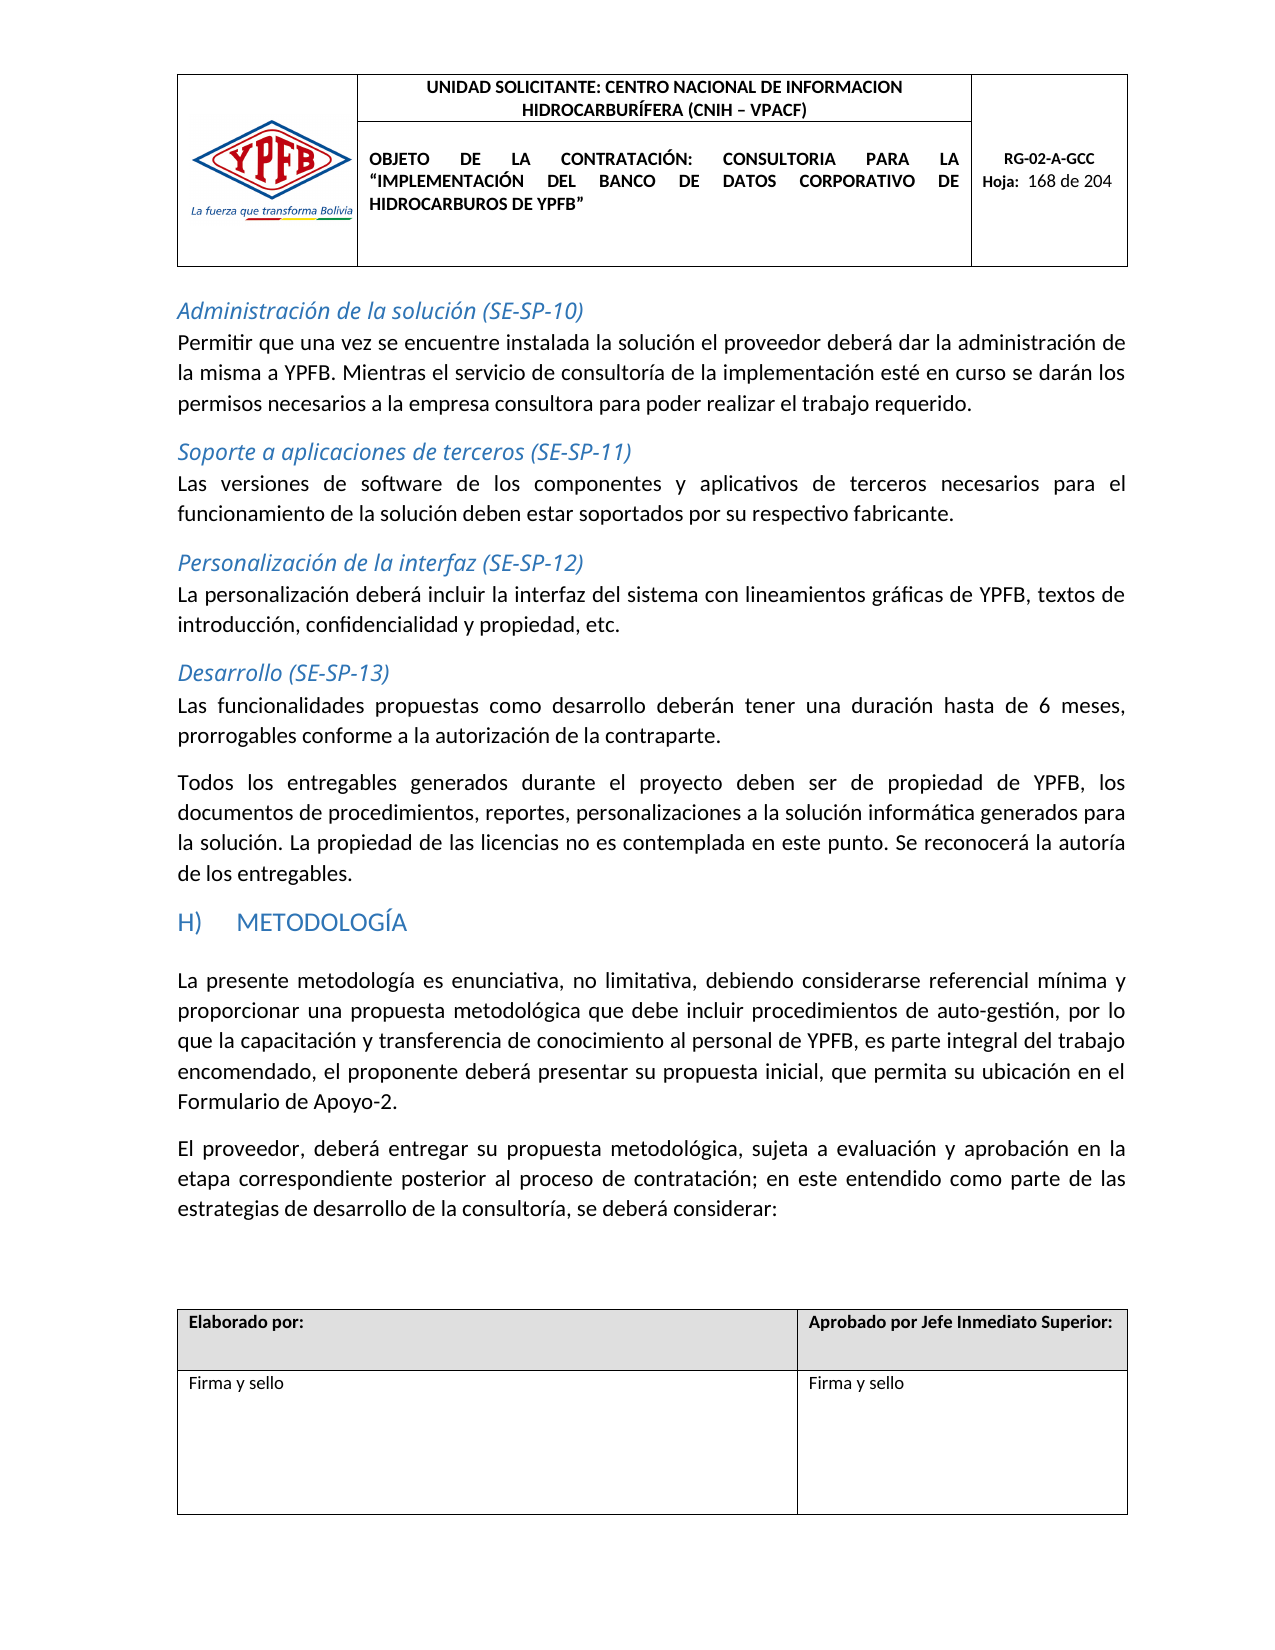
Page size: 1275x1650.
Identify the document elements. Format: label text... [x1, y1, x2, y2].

text El proveedor, deberá entregar su propuesta metodológica, sujeta a evaluación y aprobación en la etapa correspondiente posterior al proceso de contratación; en este entendido como parte de las estrategias de desarrollo de la consultoría, se deberá considerar: [177, 1134, 1127, 1222]
subtitle Personalización de la interfaz (SE-SP-12) [177, 546, 1127, 578]
text La personalización deberá incluir la interfaz del sistema con lineamientos gráficas de YPFB, textos de introducción, confidencialidad y propiedad, etc. [177, 580, 1127, 638]
text La presente metodología es enunciativa, no limitativa, debiendo considerarse referencial mínima y proporcionar una propuesta metodológica que debe incluir procedimientos de auto-gestión, por lo que la capacitación y transferencia de conocimiento al personal de YPFB, es parte integral del trabajo encomendado, el proponente deberá presentar su propuesta inicial, que permita su ubicación en el Formulario de Apoyo-2. [177, 966, 1127, 1115]
subtitle Administración de la solución (SE-SP-10) [177, 294, 1127, 326]
picture [188, 114, 353, 226]
text Permitir que una vez se encuentre instalada la solución el proveedor deberá dar la administración de la misma a YPFB. Mientras el servicio de consultoría de la implementación esté en curso se darán los permisos necesarios a la empresa consultora para poder realizar el trabajo requerido. [177, 328, 1127, 417]
subtitle Soporte a aplicaciones de terceros (SE-SP-11) [177, 436, 1127, 467]
subtitle METODOLOGÍA [177, 906, 1127, 939]
text Las versiones de software de los componentes y aplicativos de terceros necesarios para el funcionamiento de la solución deben estar soportados por su respectivo fabricante. [177, 469, 1127, 528]
text Las funcionalidades propuestas como desarrollo deberán tener una duración hasta de 6 meses, prorrogables conforme a la autorización de la contraparte. [177, 691, 1127, 749]
subtitle Desarrollo (SE-SP-13) [177, 657, 1127, 688]
text Todos los entregables generados durante el proyecto deben ser de propiedad de YPFB, los documentos de procedimientos, reportes, personalizaciones a la solución informática generados para la solución. La propiedad de las licencias no es contemplada en este punto. Se reconocerá la autoría de los entregables. [177, 768, 1127, 887]
